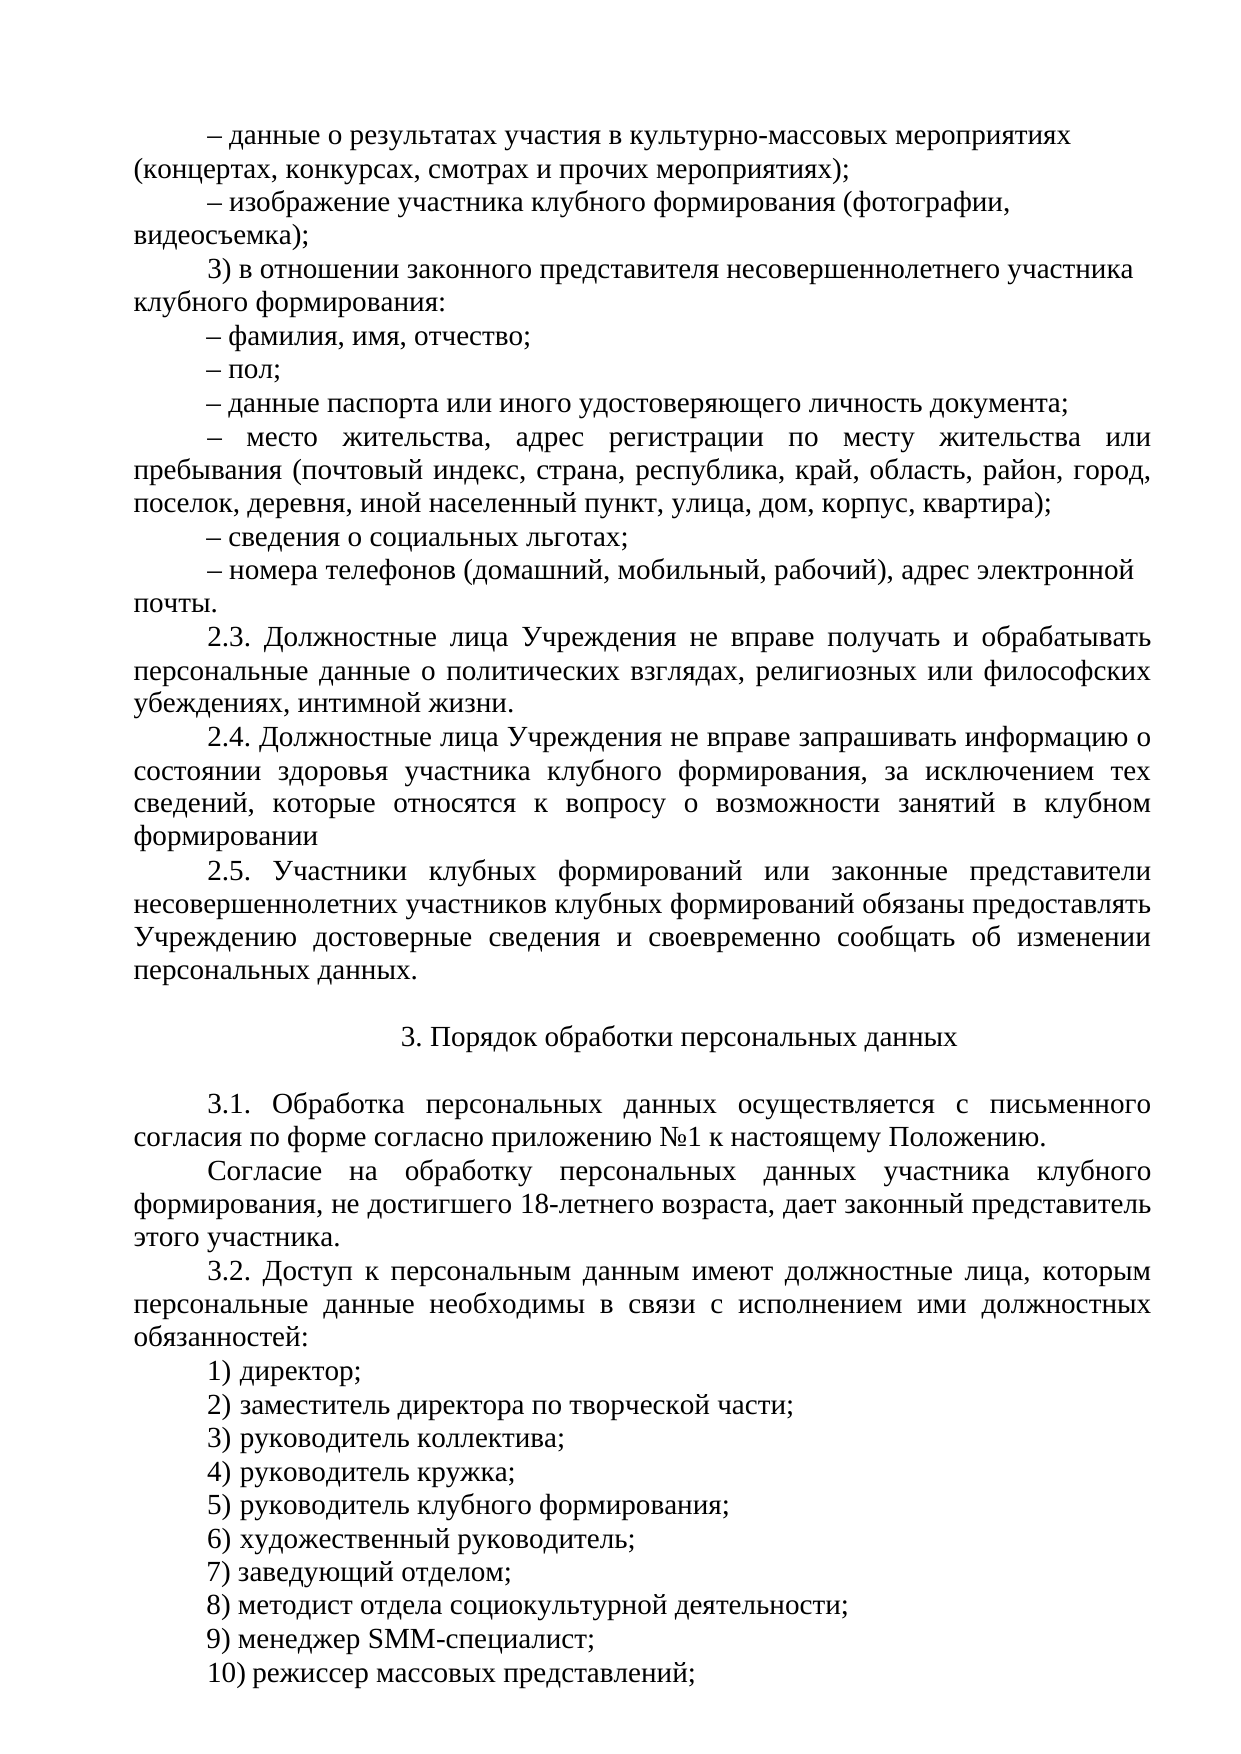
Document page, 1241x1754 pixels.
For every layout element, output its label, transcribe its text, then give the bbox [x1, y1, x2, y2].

text 3. Порядок обработки персональных данных [133, 1019, 1225, 1053]
list директор; [207, 1353, 1152, 1387]
text – пол; [206, 351, 1152, 385]
list руководитель клубного формирования; [207, 1487, 1152, 1521]
text 3.2. Доступ к персональным данным имеют должностные лица, которым персональные данные необходимы в связи с исполнением ими должностных обязанностей: [133, 1254, 1152, 1353]
text – номера телефонов (домашний, мобильный, рабочий), адрес электронной почты. [133, 554, 1152, 619]
text Согласие на обработку персональных данных участника клубного формирования, не достигшего 18-летнего возраста, дает законный представитель этого участника. [133, 1154, 1152, 1253]
text – фамилия, имя, отчество; [206, 318, 1152, 351]
list художественный руководитель; [207, 1521, 1152, 1554]
text 3) в отношении законного представителя несовершеннолетнего участника клубного формирования: [133, 252, 1152, 318]
list режиссер массовых представлений; [207, 1655, 1152, 1688]
text 3.1. Обработка персональных данных осуществляется с письменного согласия по форме согласно приложению №1 к настоящему Положению. [133, 1088, 1152, 1153]
text – данные о результатах участия в культурно-массовых мероприятиях (концертах, конкурсах, смотрах и прочих мероприятиях); [133, 118, 1152, 184]
text 2.3. Должностные лица Учреждения не вправе получать и обрабатывать персональные данные о политических взглядах, религиозных или философских убеждениях, интимной жизни. [133, 620, 1152, 719]
text – место жительства, адрес регистрации по месту жительства или пребывания (почтовый индекс, страна, республика, край, область, район, город, поселок, деревня, иной населенный пункт, улица, дом, корпус, квартира); [133, 420, 1152, 518]
text 2.5. Участники клубных формирований или законные представители несовершеннолетних участников клубных формирований обязаны предоставлять Учреждению достоверные сведения и своевременно сообщать об изменении персональных данных. [133, 854, 1152, 985]
list руководитель коллектива; [207, 1420, 1152, 1454]
text 2.4. Должностные лица Учреждения не вправе запрашивать информацию о состоянии здоровья участника клубного формирования, за исключением тех сведений, которые относятся к вопросу о возможности занятий в клубном формировании [133, 721, 1152, 852]
text 8) методист отдела социокультурной деятельности; [206, 1588, 1152, 1621]
text – данные паспорта или иного удостоверяющего личность документа; [206, 385, 1152, 418]
list руководитель кружка; [207, 1454, 1152, 1487]
text – изображение участника клубного формирования (фотографии, видеосъемка); [133, 186, 1152, 251]
text 7) заведующий отделом; [206, 1554, 1152, 1588]
text 9) менеджер SMM-специалист; [206, 1621, 1152, 1655]
text – сведения о социальных льготах; [206, 519, 1152, 552]
list заместитель директора по творческой части; [207, 1387, 1152, 1420]
